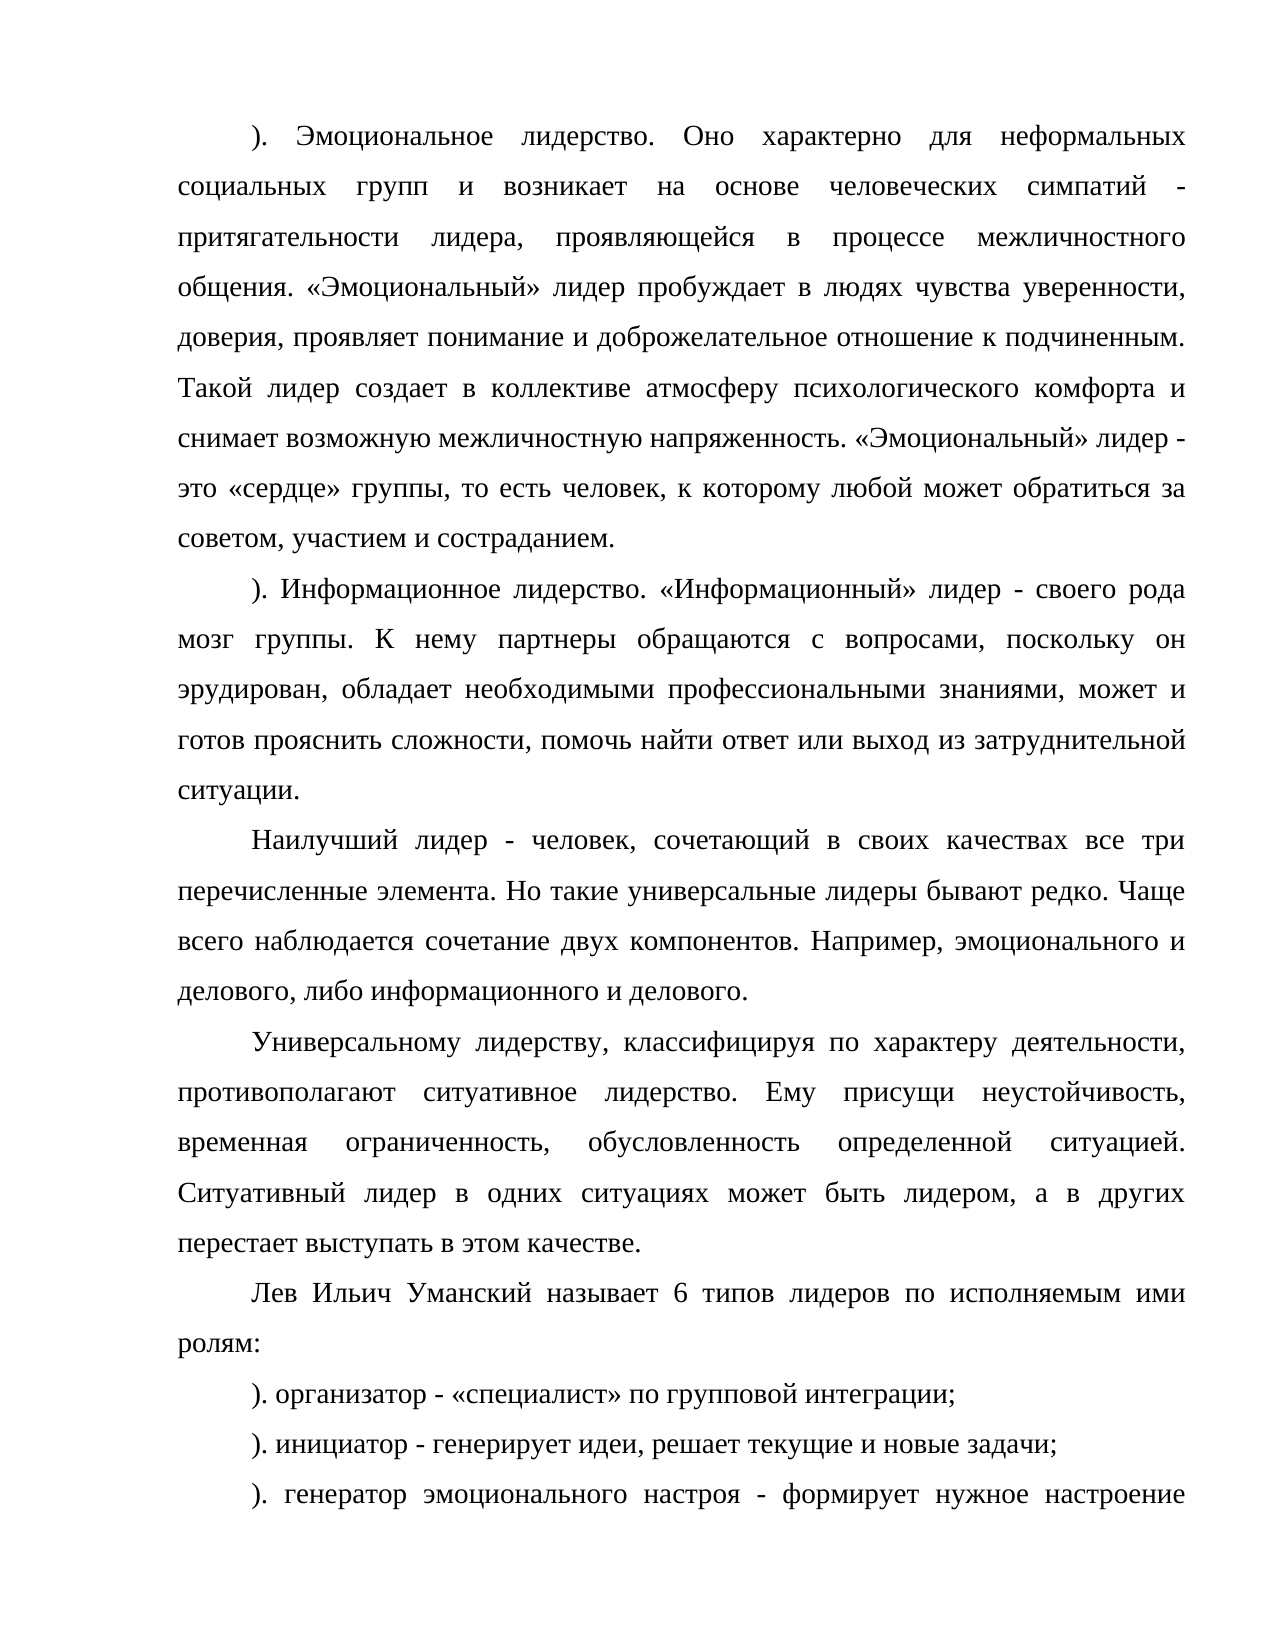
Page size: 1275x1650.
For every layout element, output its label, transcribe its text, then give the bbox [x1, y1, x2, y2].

text ). Эмоциональное лидерство. Оно характерно для неформальных социальных групп и возникает на основе человеческих симпатий - притягательности лидера, проявляющейся в процессе межличностного общения. «Эмоциональный» лидер пробуждает в людях чувства уверенности, доверия, проявляет понимание и доброжелательное отношение к подчиненным. Такой лидер создает в коллективе атмосферу психологического комфорта и снимает возможную межличностную напряженность. «Эмоциональный» лидер - это «сердце» группы, то есть человек, к которому любой может обратиться за советом, участием и состраданием. [177, 118, 1186, 554]
text Универсальному лидерству, классифицируя по характеру деятельности, противополагают ситуативное лидерство. Ему присущи неустойчивость, временная ограниченность, обусловленность определенной ситуацией. Ситуативный лидер в одних ситуациях может быть лидером, а в других перестает выступать в этом качестве. [177, 1024, 1186, 1258]
text Наилучший лидер - человек, сочетающий в своих качествах все три перечисленные элемента. Но такие универсальные лидеры бывают редко. Чаще всего наблюдается сочетание двух компонентов. Например, эмоционального и делового, либо информационного и делового. [177, 822, 1186, 1007]
text ). инициатор - генерирует идеи, решает текущие и новые задачи; [177, 1426, 1186, 1460]
text ). Информационное лидерство. «Информационный» лидер - своего рода мозг группы. К нему партнеры обращаются с вопросами, поскольку он эрудирован, обладает необходимыми профессиональными знаниями, может и готов прояснить сложности, помочь найти ответ или выход из затруднительной ситуации. [177, 571, 1186, 806]
text ). организатор - «специалист» по групповой интеграции; [177, 1376, 1186, 1409]
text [177, 1477, 1186, 1510]
text Лев Ильич Уманский называет 6 типов лидеров по исполняемым ими ролям: [177, 1275, 1186, 1359]
